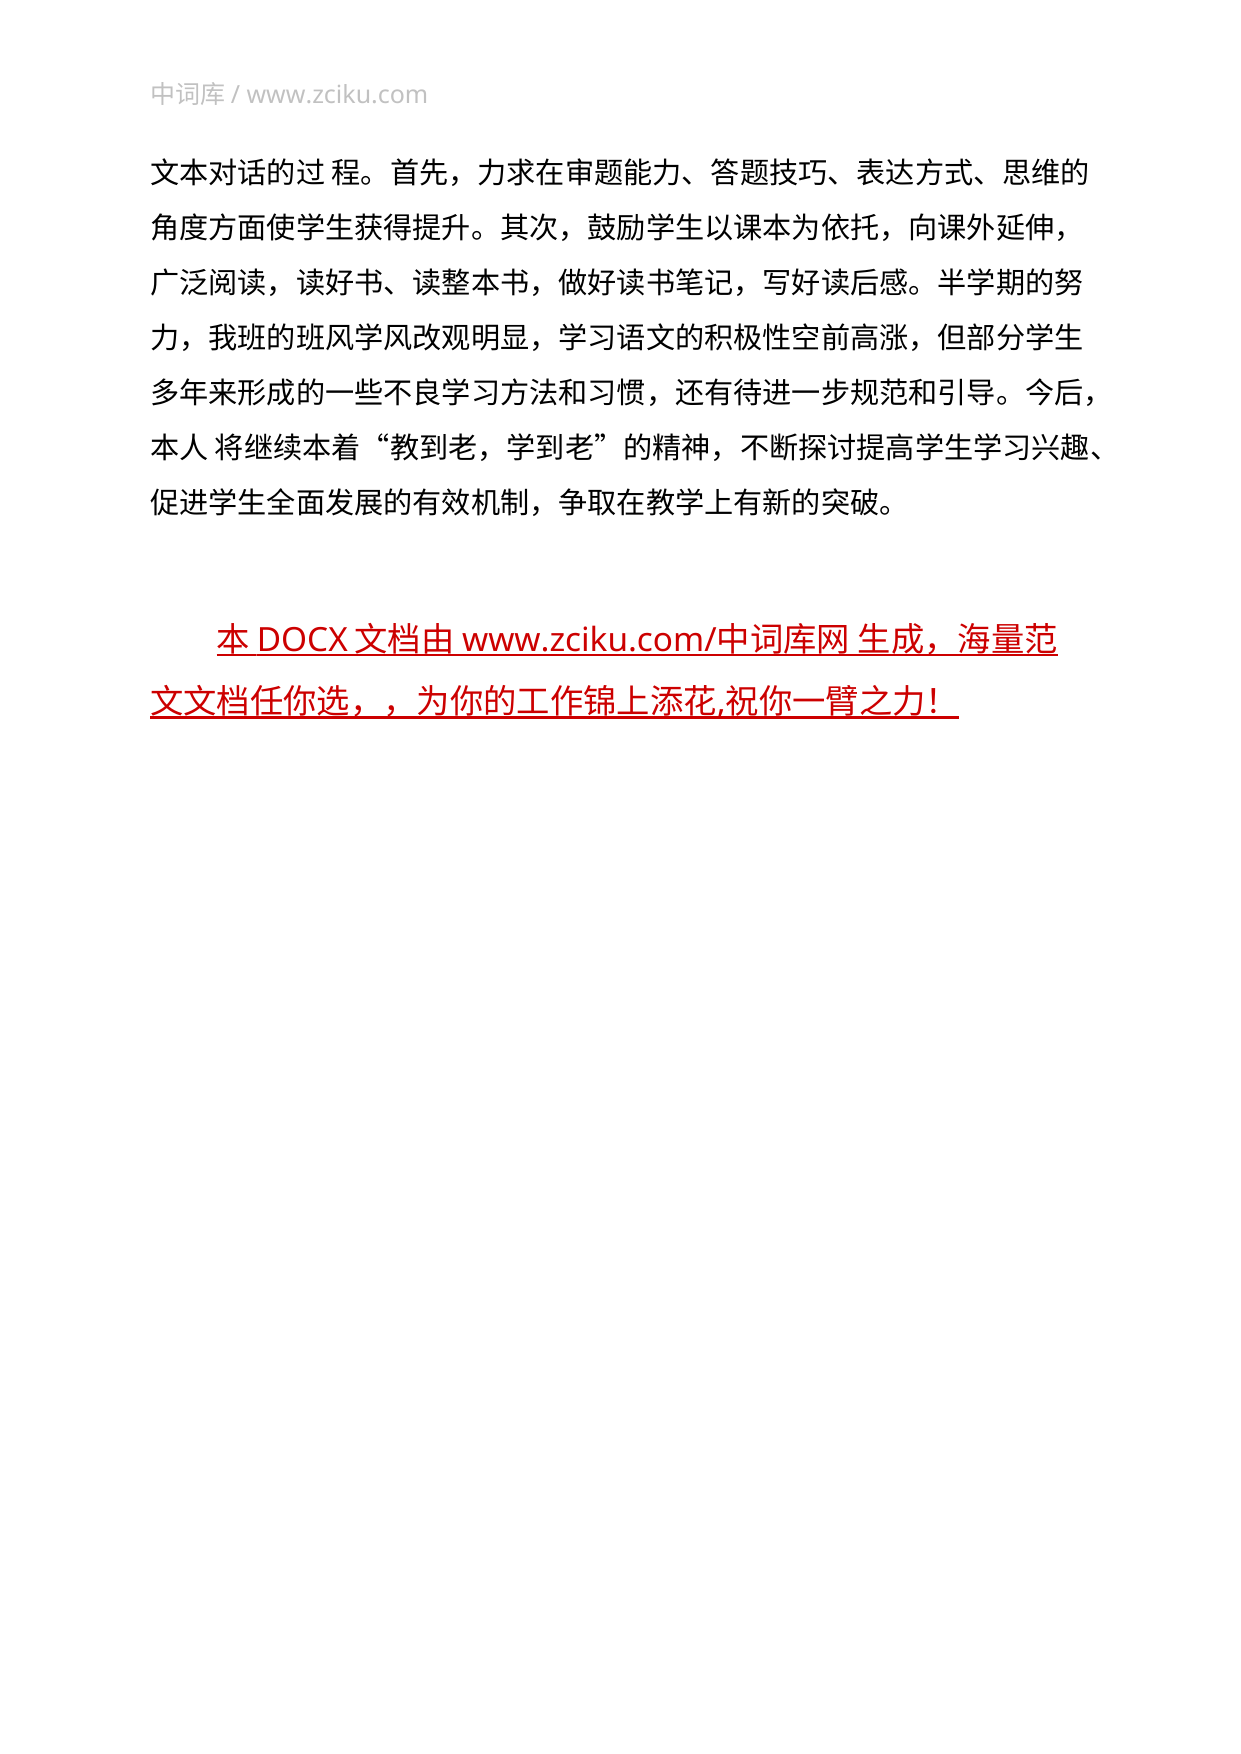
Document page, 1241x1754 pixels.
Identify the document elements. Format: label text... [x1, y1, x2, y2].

text 本DOCX文档由 www.zciku.com/中词库网 生成，海量范文文档任你选，，为你的工作锦上添花,祝你一臂之力！ [150, 612, 1090, 724]
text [150, 150, 1090, 522]
